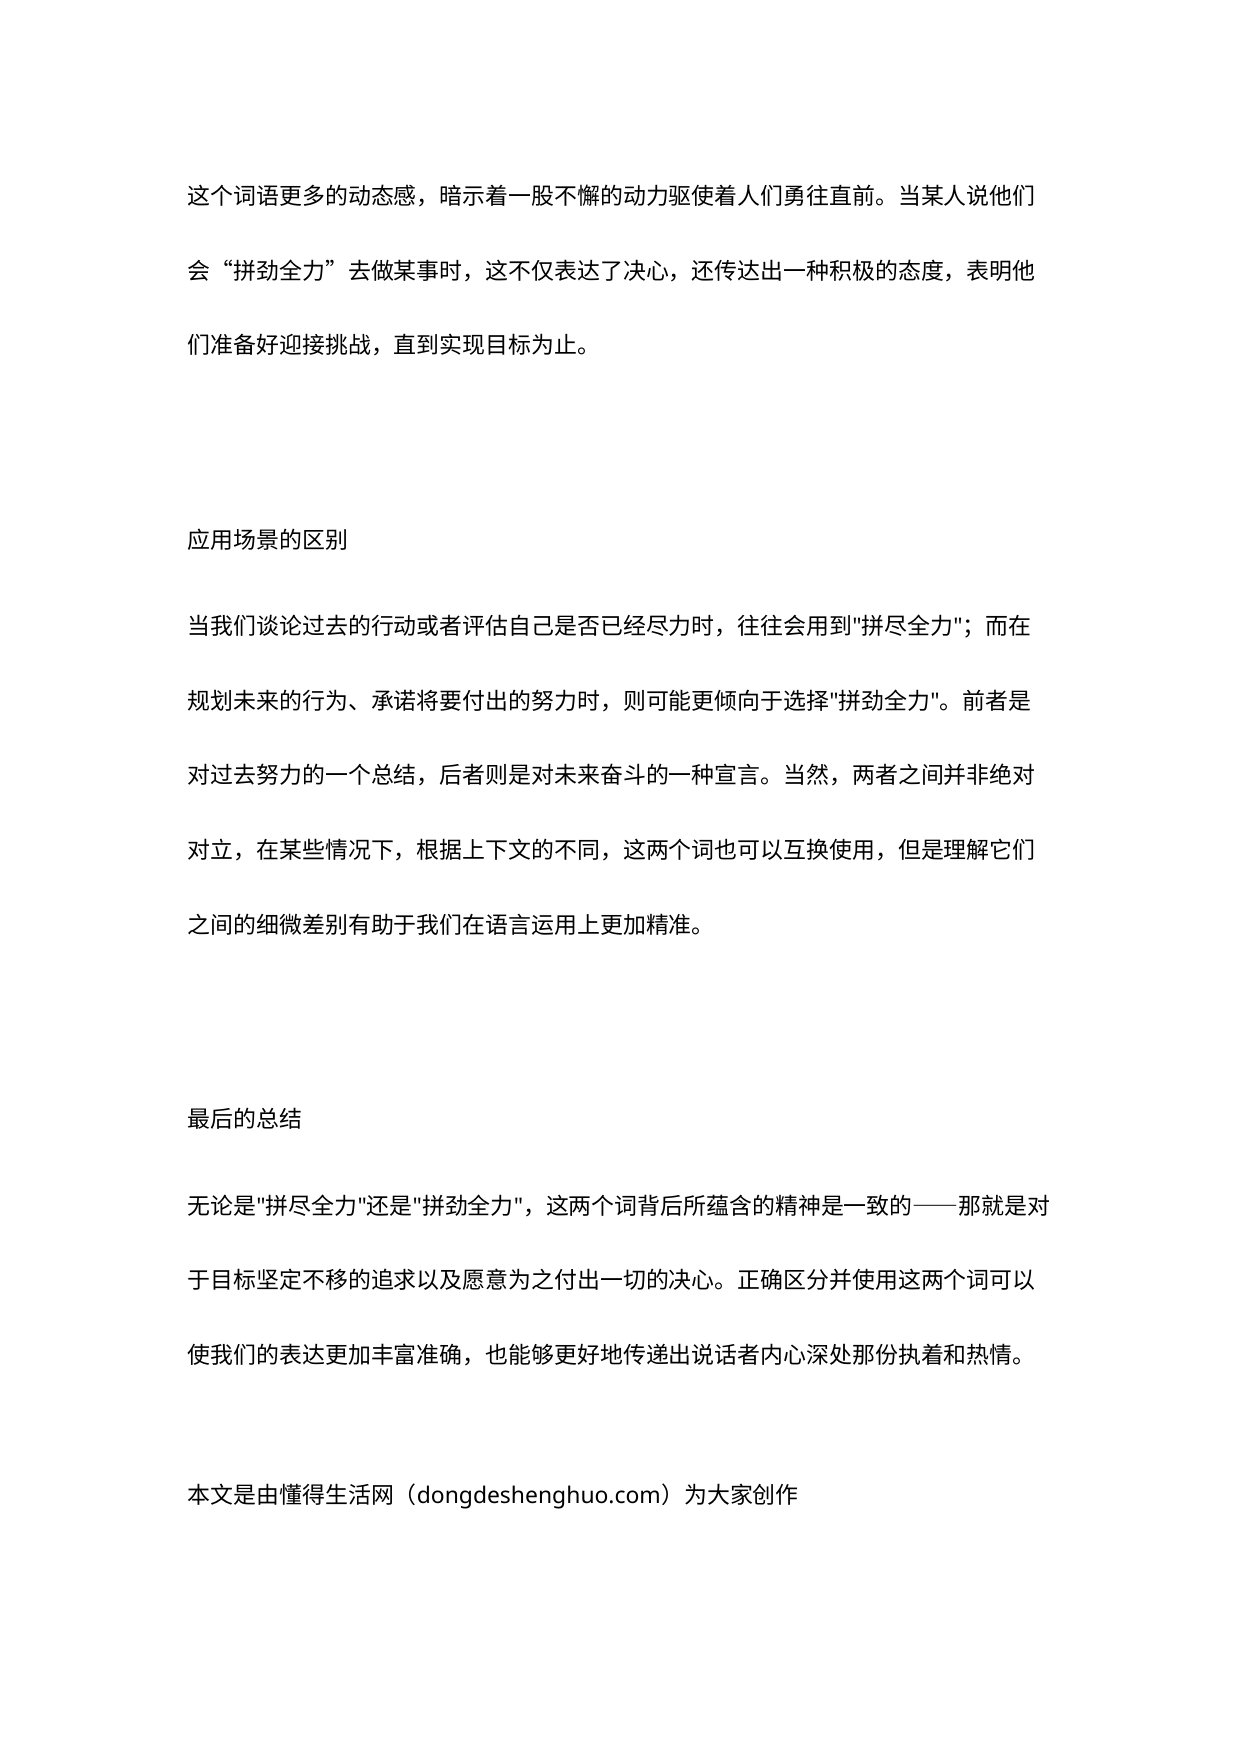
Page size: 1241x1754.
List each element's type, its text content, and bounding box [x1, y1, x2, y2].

text 本文是由懂得生活网（dongdeshenghuo.com）为大家创作 [187, 1462, 1053, 1527]
text 最后的总结 [187, 1085, 1053, 1150]
text 应用场景的区别 [187, 506, 1053, 571]
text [187, 162, 1053, 376]
text 无论是"拼尽全力"还是"拼劲全力"，这两个词背后所蕴含的精神是一致的——那就是对于目标坚定不移的追求以及愿意为之付出一切的决心。正确区分并使用这两个词可以使我们的表达更加丰富准确，也能够更好地传递出说话者内心深处那份执着和热情。 [187, 1172, 1053, 1386]
text 当我们谈论过去的行动或者评估自己是否已经尽力时，往往会用到"拼尽全力"；而在规划未来的行为、承诺将要付出的努力时，则可能更倾向于选择"拼劲全力"。前者是对过去努力的一个总结，后者则是对未来奋斗的一种宣言。当然，两者之间并非绝对对立，在某些情况下，根据上下文的不同，这两个词也可以互换使用，但是理解它们之间的细微差别有助于我们在语言运用上更加精准。 [187, 592, 1053, 956]
